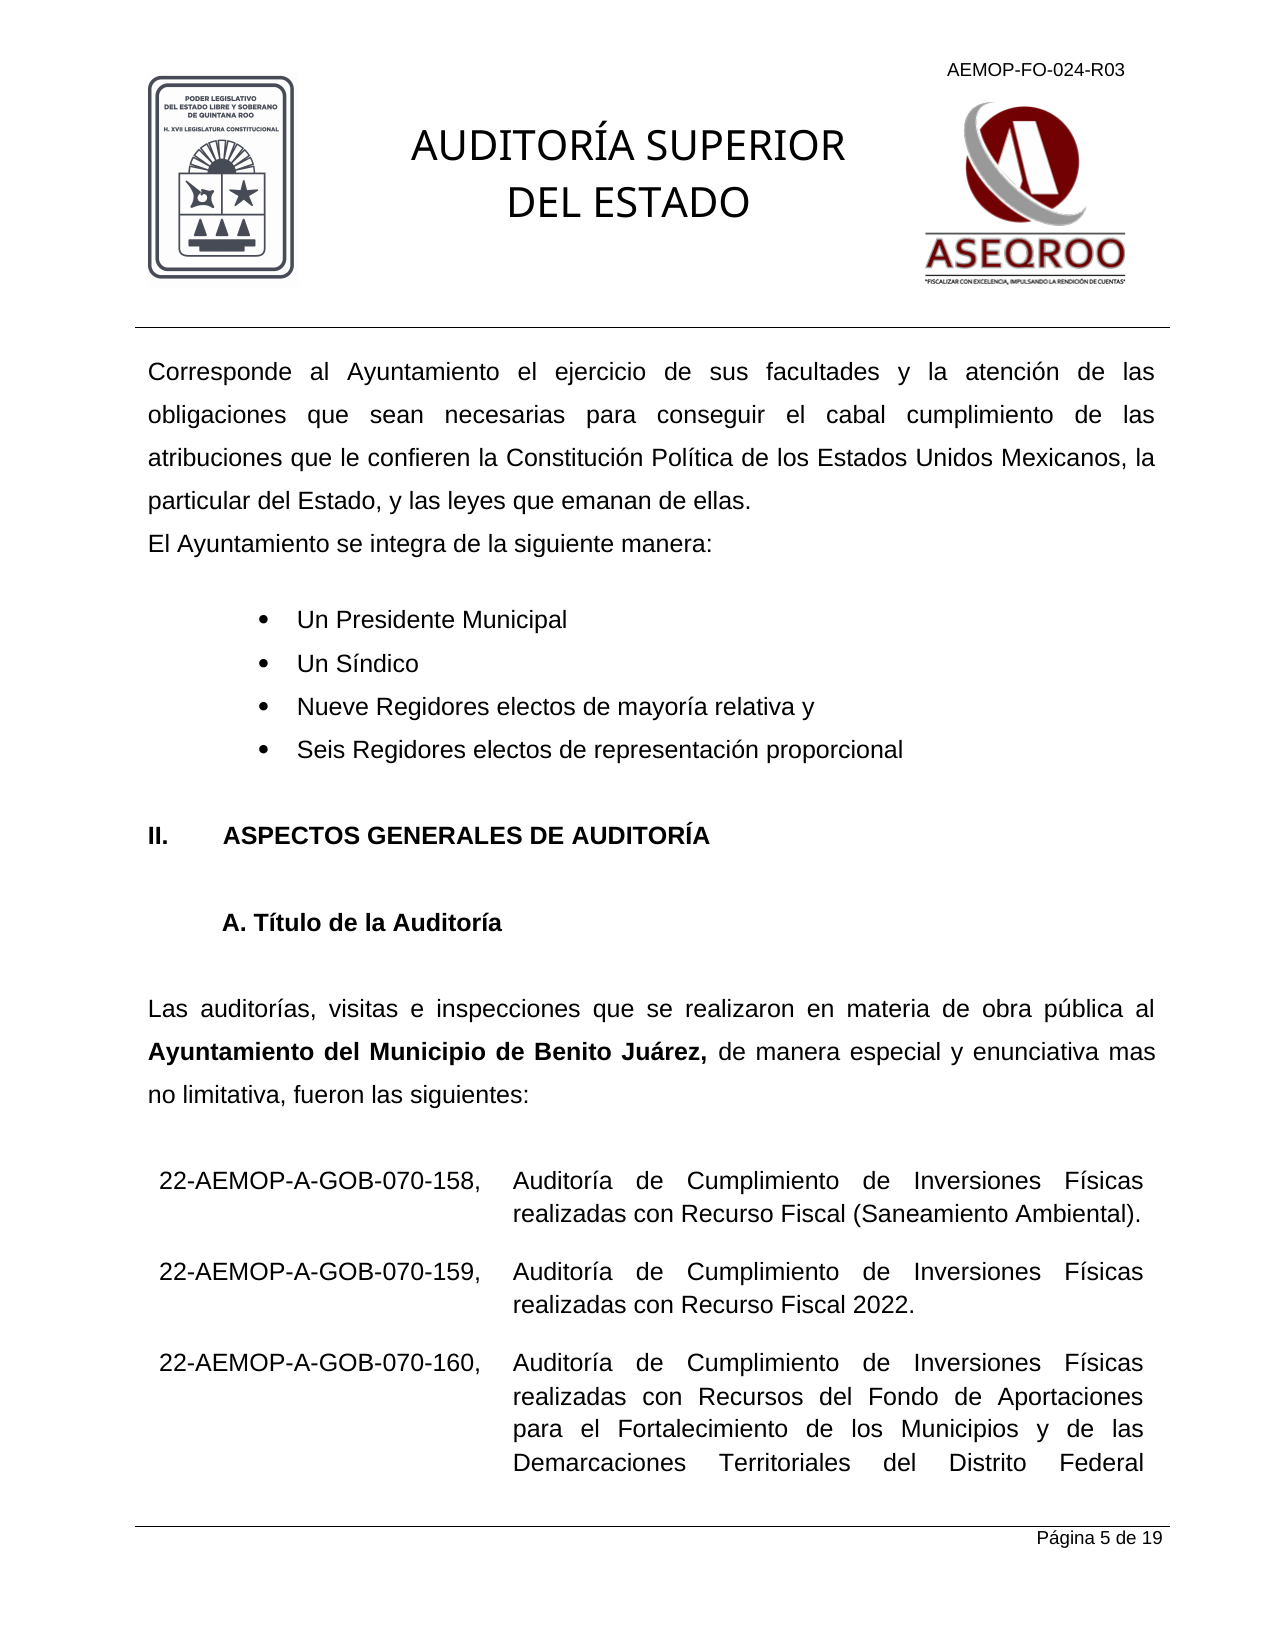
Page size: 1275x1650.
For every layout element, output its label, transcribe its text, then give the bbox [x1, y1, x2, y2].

table_cell 22-AEMOP-A-GOB-070-159, [148, 1258, 501, 1348]
table_header 22-AEMOP-A-GOB-070-158, [148, 1166, 501, 1257]
table_cell Auditoría de Cumplimiento de Inversiones Físicas realizadas con Recurso Fiscal 2022. [501, 1258, 1156, 1348]
list Un Síndico [259, 648, 1157, 677]
subtitle ASPECTOS GENERALES DE AUDITORÍA [148, 821, 1157, 850]
table_cell 22-AEMOP-A-GOB-070-160, [148, 1349, 501, 1476]
table_header Auditoría de Cumplimiento de Inversiones Físicas realizadas con Recurso Fiscal (Saneamiento Ambiental). [501, 1166, 1156, 1257]
list Nueve Regidores electos de mayoría relativa y [259, 692, 1157, 721]
list Un Presidente Municipal [259, 605, 1157, 634]
text El Ayuntamiento se integra de la siguiente manera: [148, 529, 1157, 558]
subtitle A. Título de la Auditoría [222, 908, 1157, 936]
text Corresponde al Ayuntamiento el ejercicio de sus facultades y la atención de las obligaciones que sean necesarias para conseguir el cabal cumplimiento de las atribuciones que le confieren la Constitución Política de los Estados Unidos Mexicanos, la particular del Estado, y las leyes que emanan de ellas. [148, 357, 1157, 515]
picture [147, 72, 299, 287]
list Seis Regidores electos de representación proporcional [259, 735, 1157, 764]
picture [925, 102, 1125, 285]
text Las auditorías, visitas e inspecciones que se realizaron en materia de obra pública al Ayuntamiento del Municipio de Benito Juárez, de manera especial y enunciativa mas no limitativa, fueron las siguientes: [148, 994, 1157, 1109]
